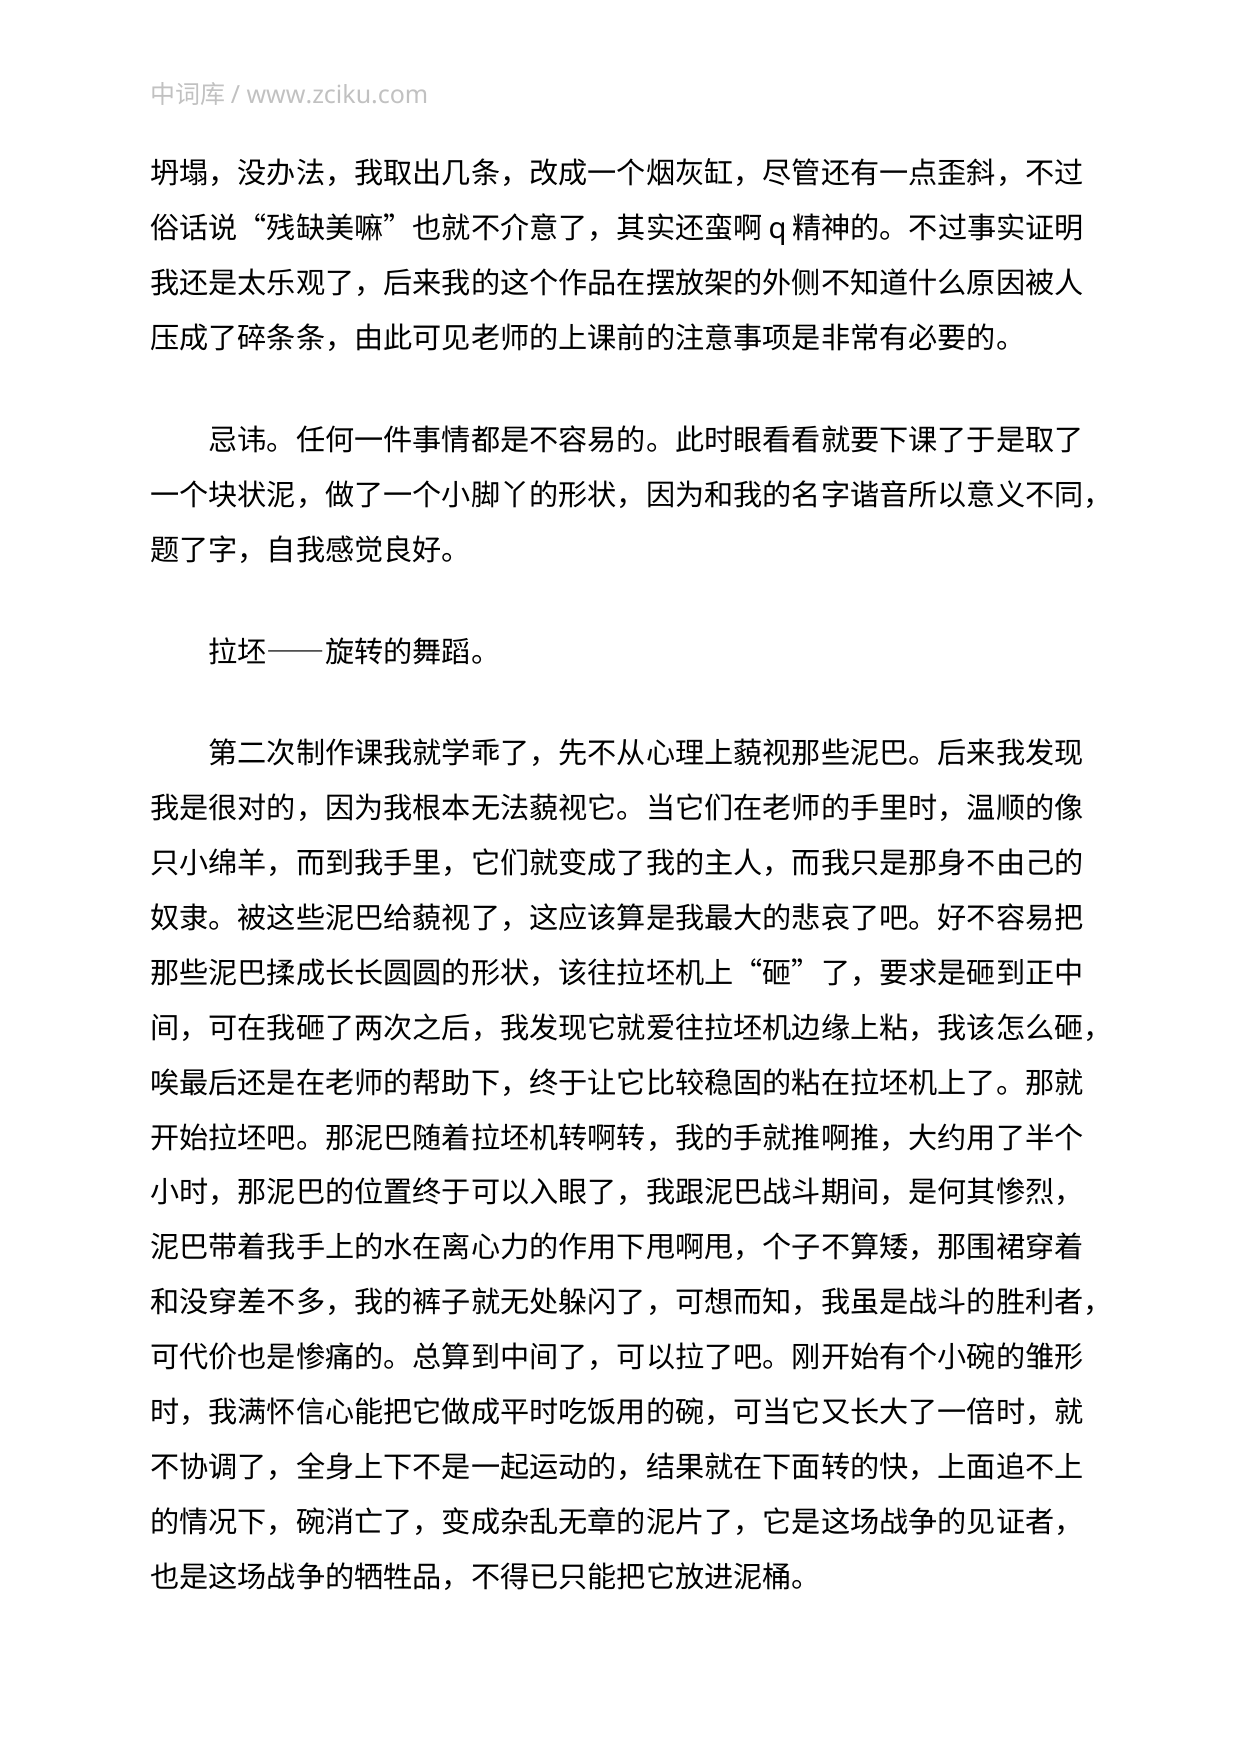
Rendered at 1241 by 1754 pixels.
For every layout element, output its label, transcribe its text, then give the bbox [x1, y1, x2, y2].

text 第二次制作课我就学乖了，先不从心理上藐视那些泥巴。后来我发现我是很对的，因为我根本无法藐视它。当它们在老师的手里时，温顺的像只小绵羊，而到我手里，它们就变成了我的主人，而我只是那身不由己的奴隶。被这些泥巴给藐视了，这应该算是我最大的悲哀了吧。好不容易把那些泥巴揉成长长圆圆的形状，该往拉坯机上“砸”了，要求是砸到正中间，可在我砸了两次之后，我发现它就爱往拉坯机边缘上粘，我该怎么砸，唉最后还是在老师的帮助下，终于让它比较稳固的粘在拉坯机上了。那就开始拉坯吧。那泥巴随着拉坯机转啊转，我的手就推啊推，大约用了半个小时，那泥巴的位置终于可以入眼了，我跟泥巴战斗期间，是何其惨烈，泥巴带着我手上的水在离心力的作用下甩啊甩，个子不算矮，那围裙穿着和没穿差不多，我的裤子就无处躲闪了，可想而知，我虽是战斗的胜利者，可代价也是惨痛的。总算到中间了，可以拉了吧。刚开始有个小碗的雏形时，我满怀信心能把它做成平时吃饭用的碗，可当它又长大了一倍时，就不协调了，全身上下不是一起运动的，结果就在下面转的快，上面追不上的情况下，碗消亡了，变成杂乱无章的泥片了，它是这场战争的见证者，也是这场战争的牺牲品，不得已只能把它放进泥桶。 [150, 730, 1090, 1596]
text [150, 150, 1090, 357]
text 忌讳。任何一件事情都是不容易的。此时眼看看就要下课了于是取了一个块状泥，做了一个小脚丫的形状，因为和我的名字谐音所以意义不同，题了字，自我感觉良好。 [150, 417, 1090, 569]
text 拉坯——旋转的舞蹈。 [150, 628, 1090, 670]
